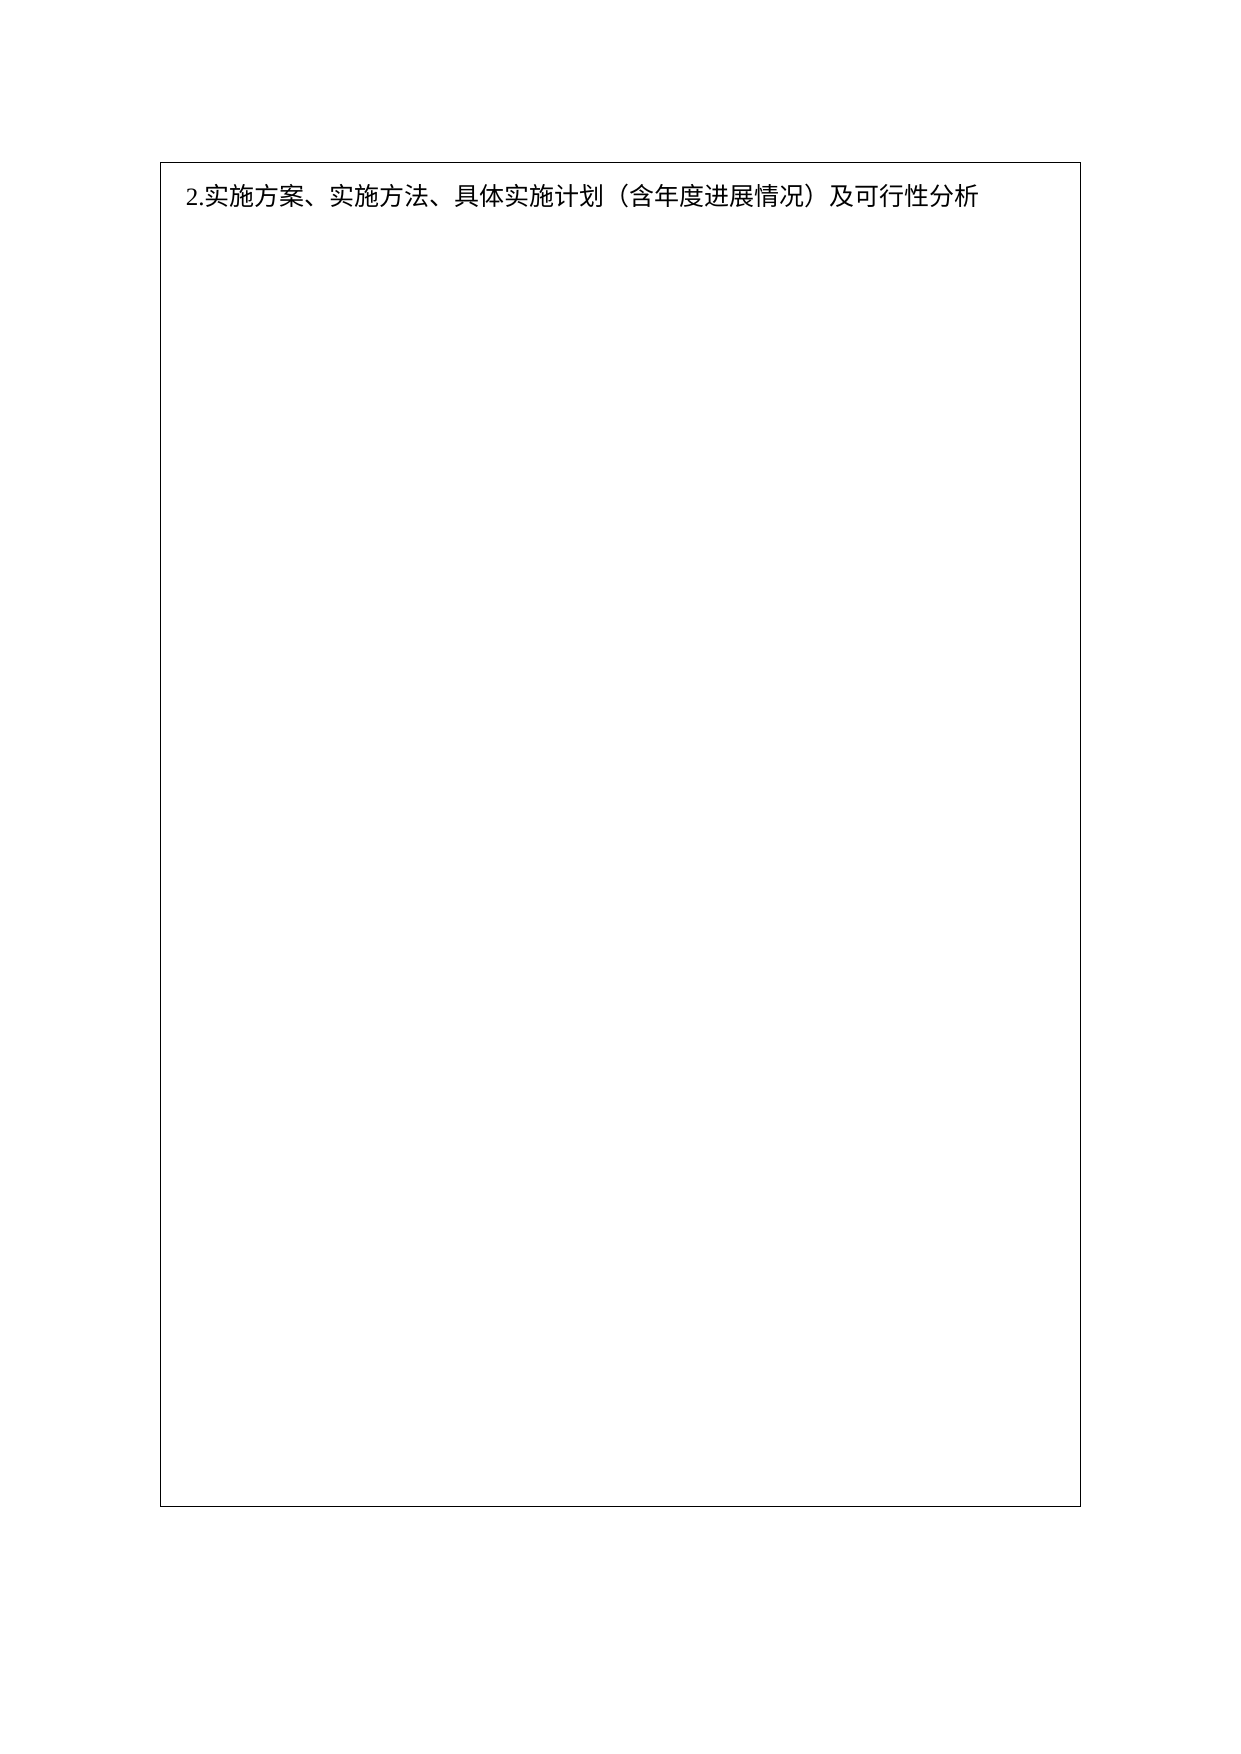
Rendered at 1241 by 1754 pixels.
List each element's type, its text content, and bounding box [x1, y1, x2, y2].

table_cell 2.实施方案、实施方法、具体实施计划（含年度进展情况）及可行性分析 [161, 163, 1080, 1506]
